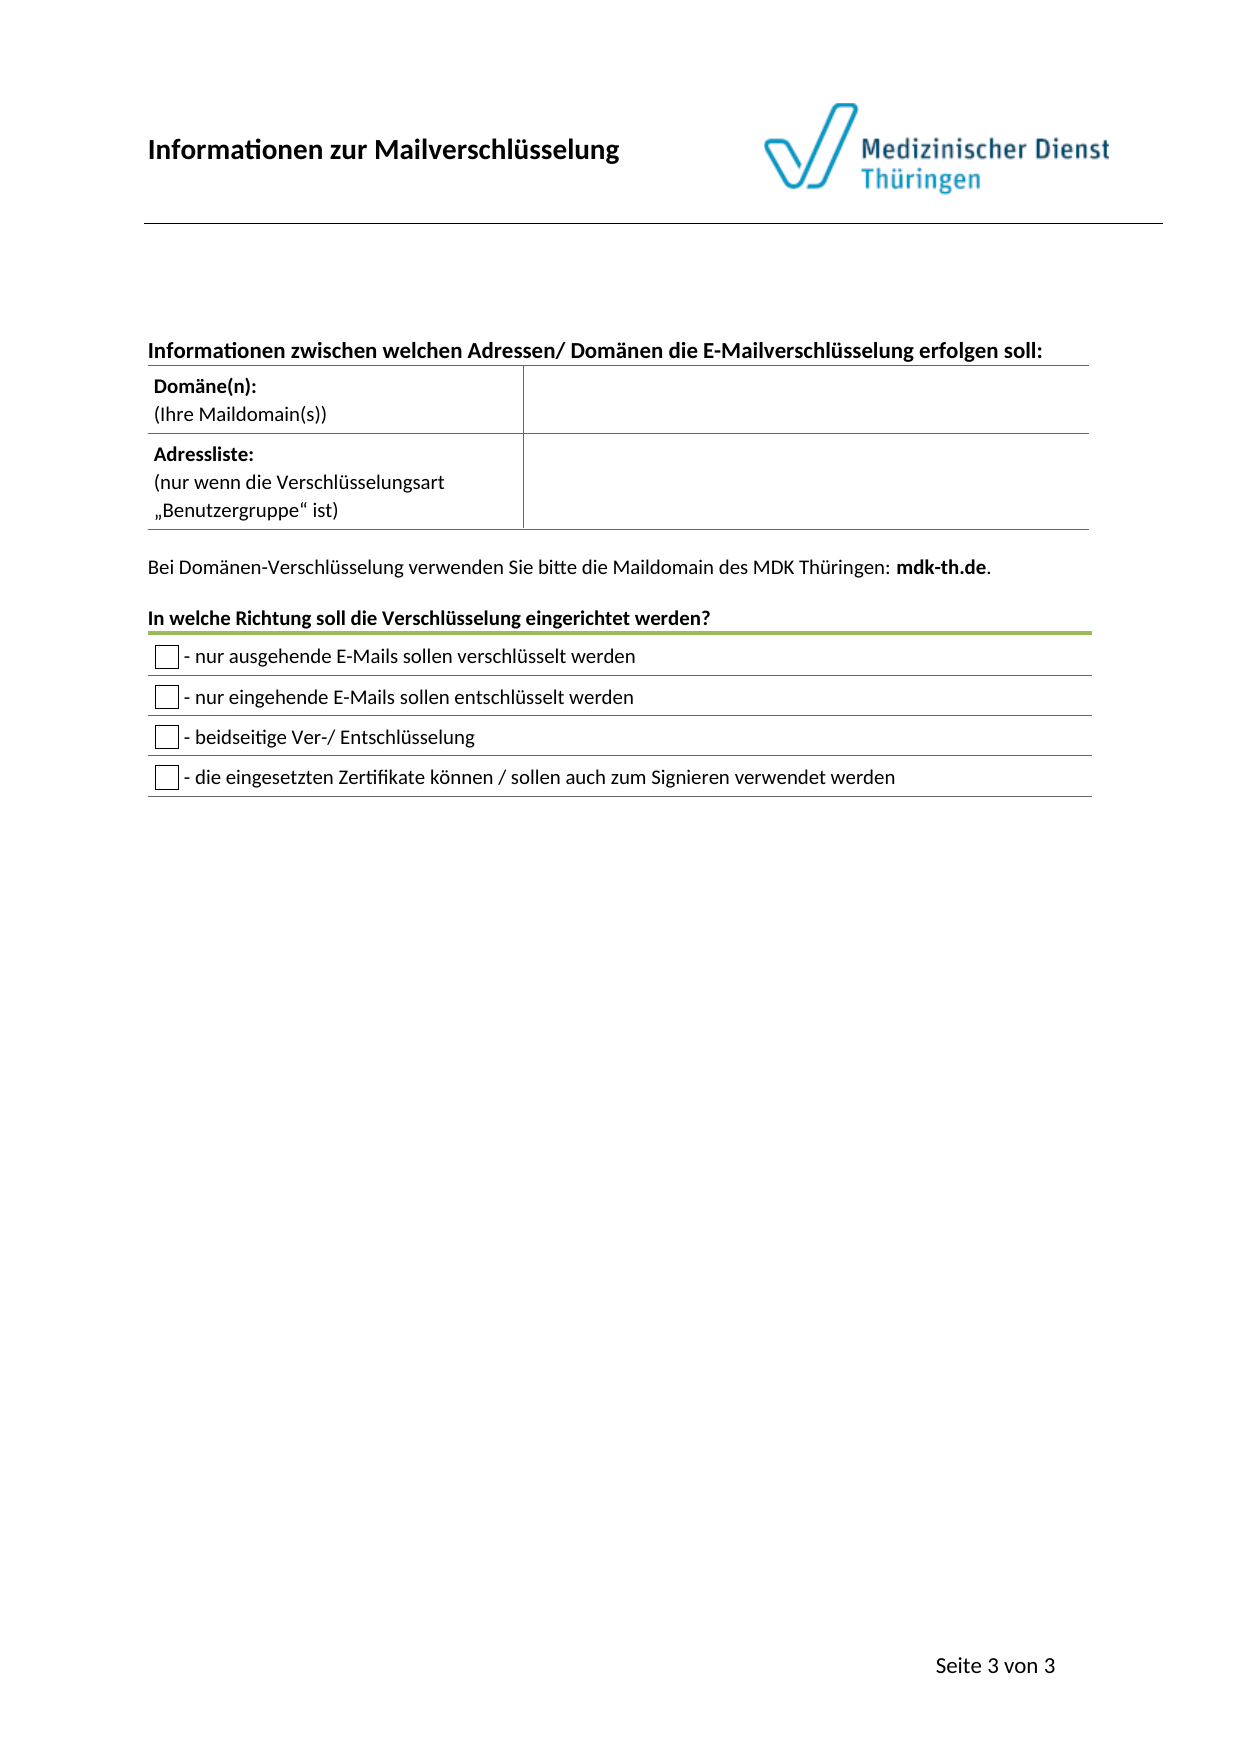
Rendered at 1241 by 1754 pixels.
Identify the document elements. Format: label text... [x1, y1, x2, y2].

text Informationen zwischen welchen Adressen/ Domänen die E-Mailverschlüsselung erfolgen soll: [148, 337, 1092, 364]
table_cell - nur eingehende E-Mails sollen entschlüsselt werden [148, 676, 1092, 715]
text In welche Richtung soll die Verschlüsselung eingerichtet werden? [148, 605, 1092, 631]
table_cell - die eingesetzten Zertifikate können / sollen auch zum Signieren verwendet werden [148, 756, 1092, 796]
table_cell - beidseitige Ver-/ Entschlüsselung [148, 716, 1092, 755]
table_cell Adressliste: (nur wenn die Verschlüsselungsart „Benutzergruppe“ ist) [148, 434, 523, 528]
text Bei Domänen-Verschlüsselung verwenden Sie bitte die Maildomain des MDK Thüringen: mdk-th.de. [148, 554, 1092, 580]
table_header - nur ausgehende E-Mails sollen verschlüsselt werden [148, 635, 1092, 675]
table_header [524, 366, 1089, 433]
table_header Domäne(n): (Ihre Maildomain(s)) [148, 366, 523, 433]
picture [764, 103, 1109, 195]
table_cell [524, 434, 1089, 528]
